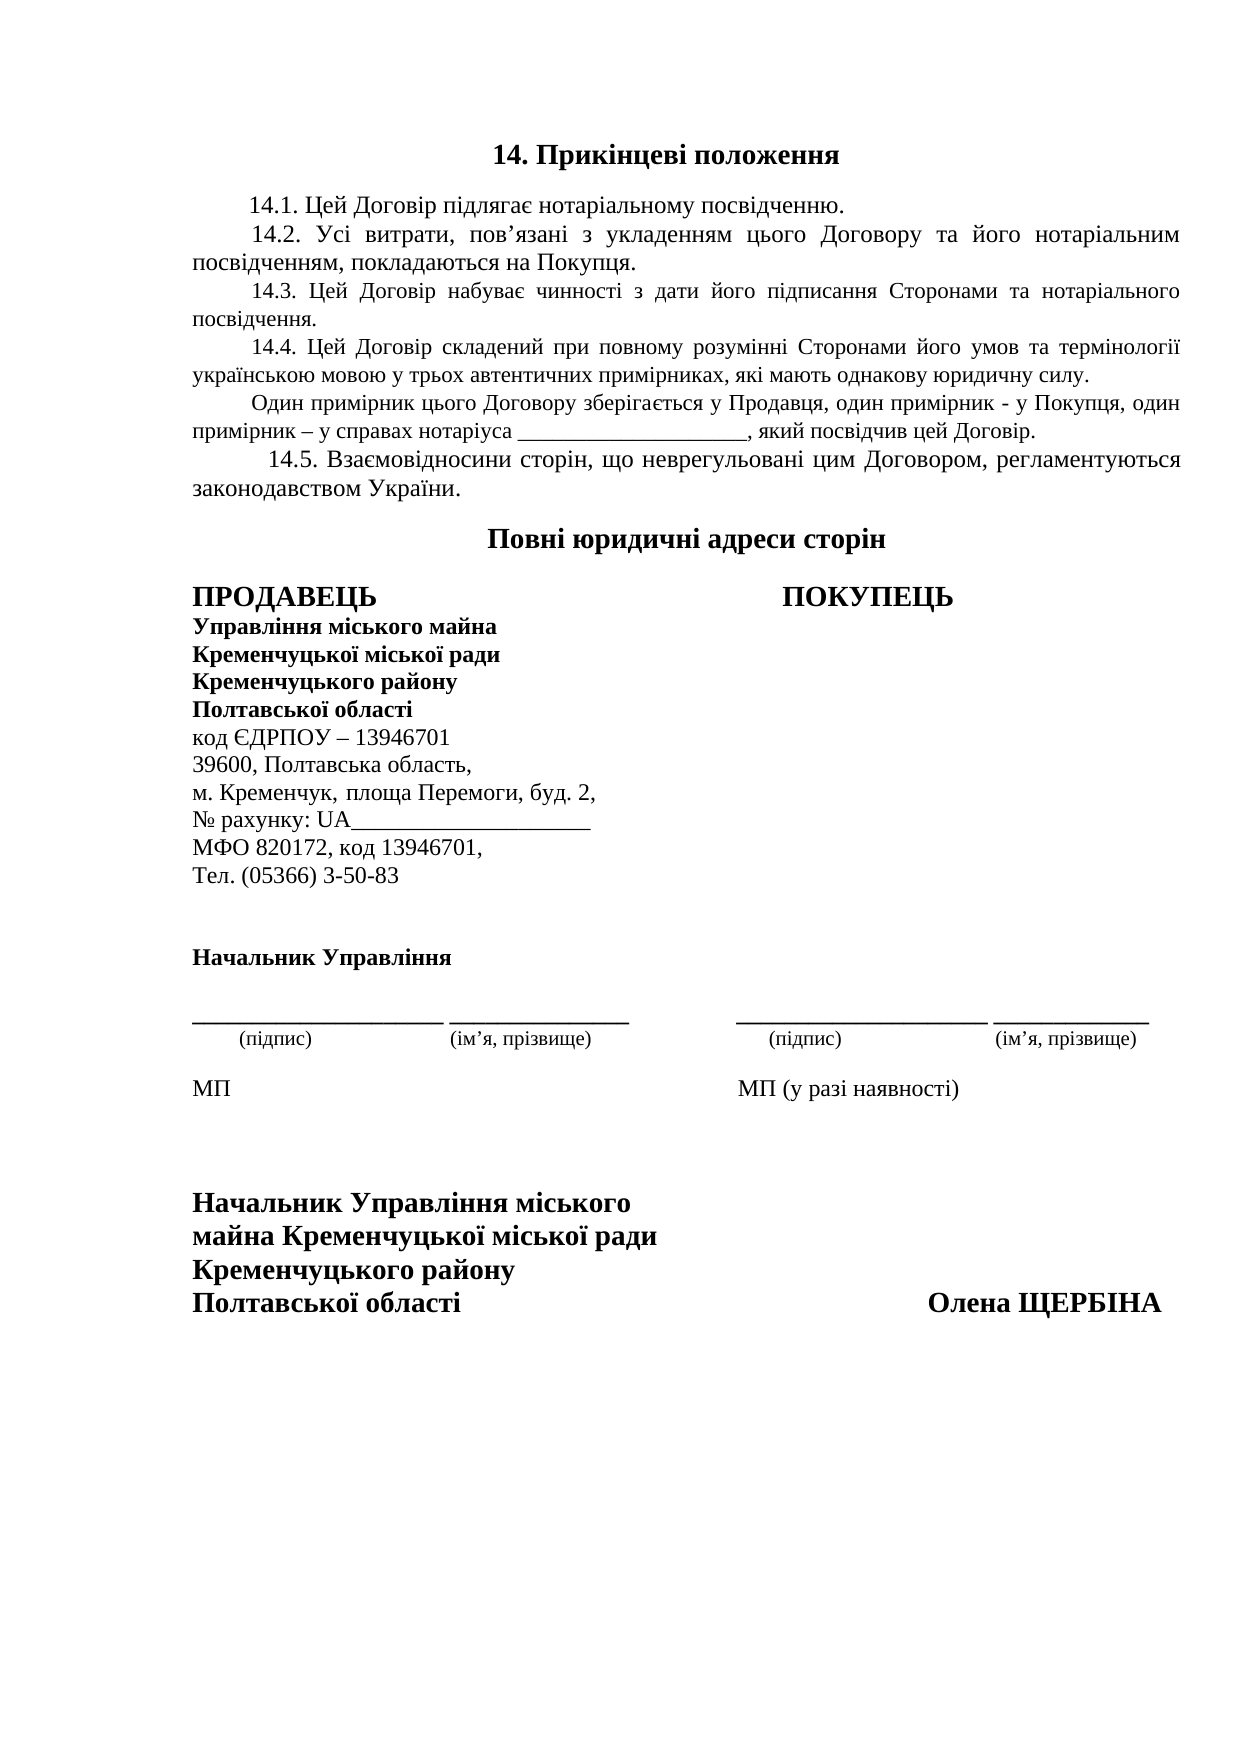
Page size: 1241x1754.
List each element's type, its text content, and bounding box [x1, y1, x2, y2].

text (підпис) (ім’я, прізвище) (підпис) (ім’я, прізвище) [192, 1026, 1181, 1050]
text МП МП (у разі наявності) [192, 1074, 1181, 1102]
text майна Кременчуцької міської ради [192, 1218, 1181, 1252]
text Тел. (05366) 3-50-83 [192, 861, 1181, 888]
text 39600, Полтавська область, [192, 750, 1181, 778]
text Кременчуцької міської ради [192, 640, 1181, 667]
text Управління міського майна [192, 612, 1181, 640]
text 14.3. Цей Договір набуває чинності з дати його підписання Сторонами та нотаріального посвідчення. [192, 276, 1181, 332]
text Начальник Управління [192, 943, 1181, 971]
text ПРОДАВЕЦЬ ПОКУПЕЦЬ [192, 579, 1181, 612]
text № рахунку: UA____________________ [192, 805, 1181, 833]
text Кременчуцького району [192, 667, 1181, 695]
text Начальник Управління міського [192, 1185, 1181, 1218]
text Полтавської області [192, 695, 1181, 723]
text 14.1. Цей Договір підлягає нотаріальному посвідченню. [192, 190, 1181, 219]
text Кременчуцького району [192, 1252, 1181, 1285]
text 14.2. Усі витрати, пов’язані з укладенням цього Договору та його нотаріальним посвідченням, покладаються на Покупця. [192, 219, 1181, 276]
text Повні юридичні адреси сторін [192, 521, 1181, 554]
text 14.5. Взаємовідносини сторін, що неврегульовані цим Договором, регламентуються законодавством України. [192, 444, 1181, 502]
text Полтавської області Олена ЩЕРБІНА [192, 1285, 1181, 1319]
text 14.4. Цей Договір складений при повному розумінні Сторонами його умов та термінології українською мовою у трьох автентичних примірниках, які мають однакову юридичну силу. [192, 332, 1181, 388]
text м. Кременчук, площа Перемоги, буд. 2, [192, 778, 1181, 805]
text 14. Прикінцеві положення [492, 137, 1181, 171]
text _____________________ _______________ _____________________ _____________ [192, 999, 1181, 1026]
text код ЄДРПОУ – 13946701 [192, 723, 1181, 750]
text МФО 820172, код 13946701, [192, 833, 1181, 861]
text Один примірник цього Договору зберігається у Продавця, один примірник - у Покупця, один примірник – у справах нотаріуса ____________________, який посвідчив цей Договір. [192, 388, 1181, 444]
